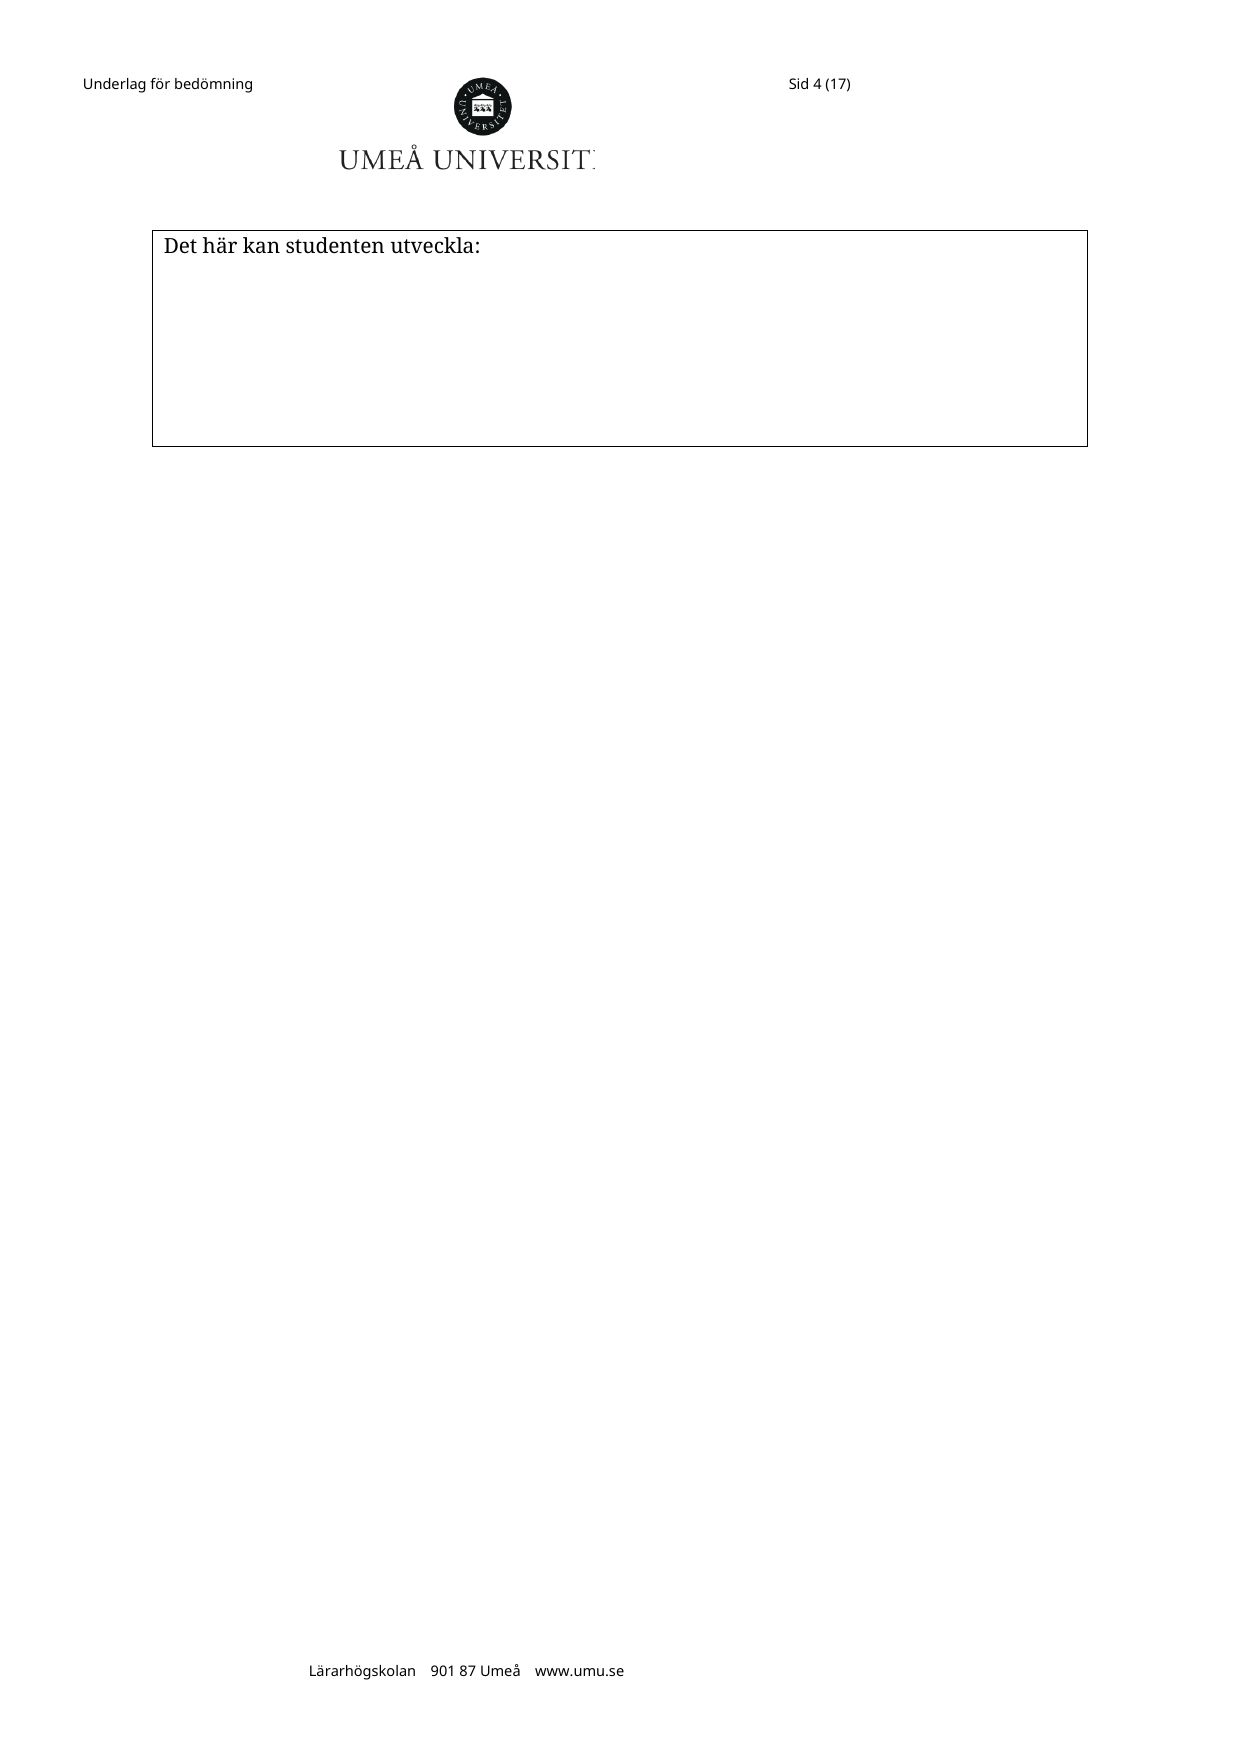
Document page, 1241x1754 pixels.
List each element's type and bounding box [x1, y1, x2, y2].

table_cell [153, 231, 1087, 446]
